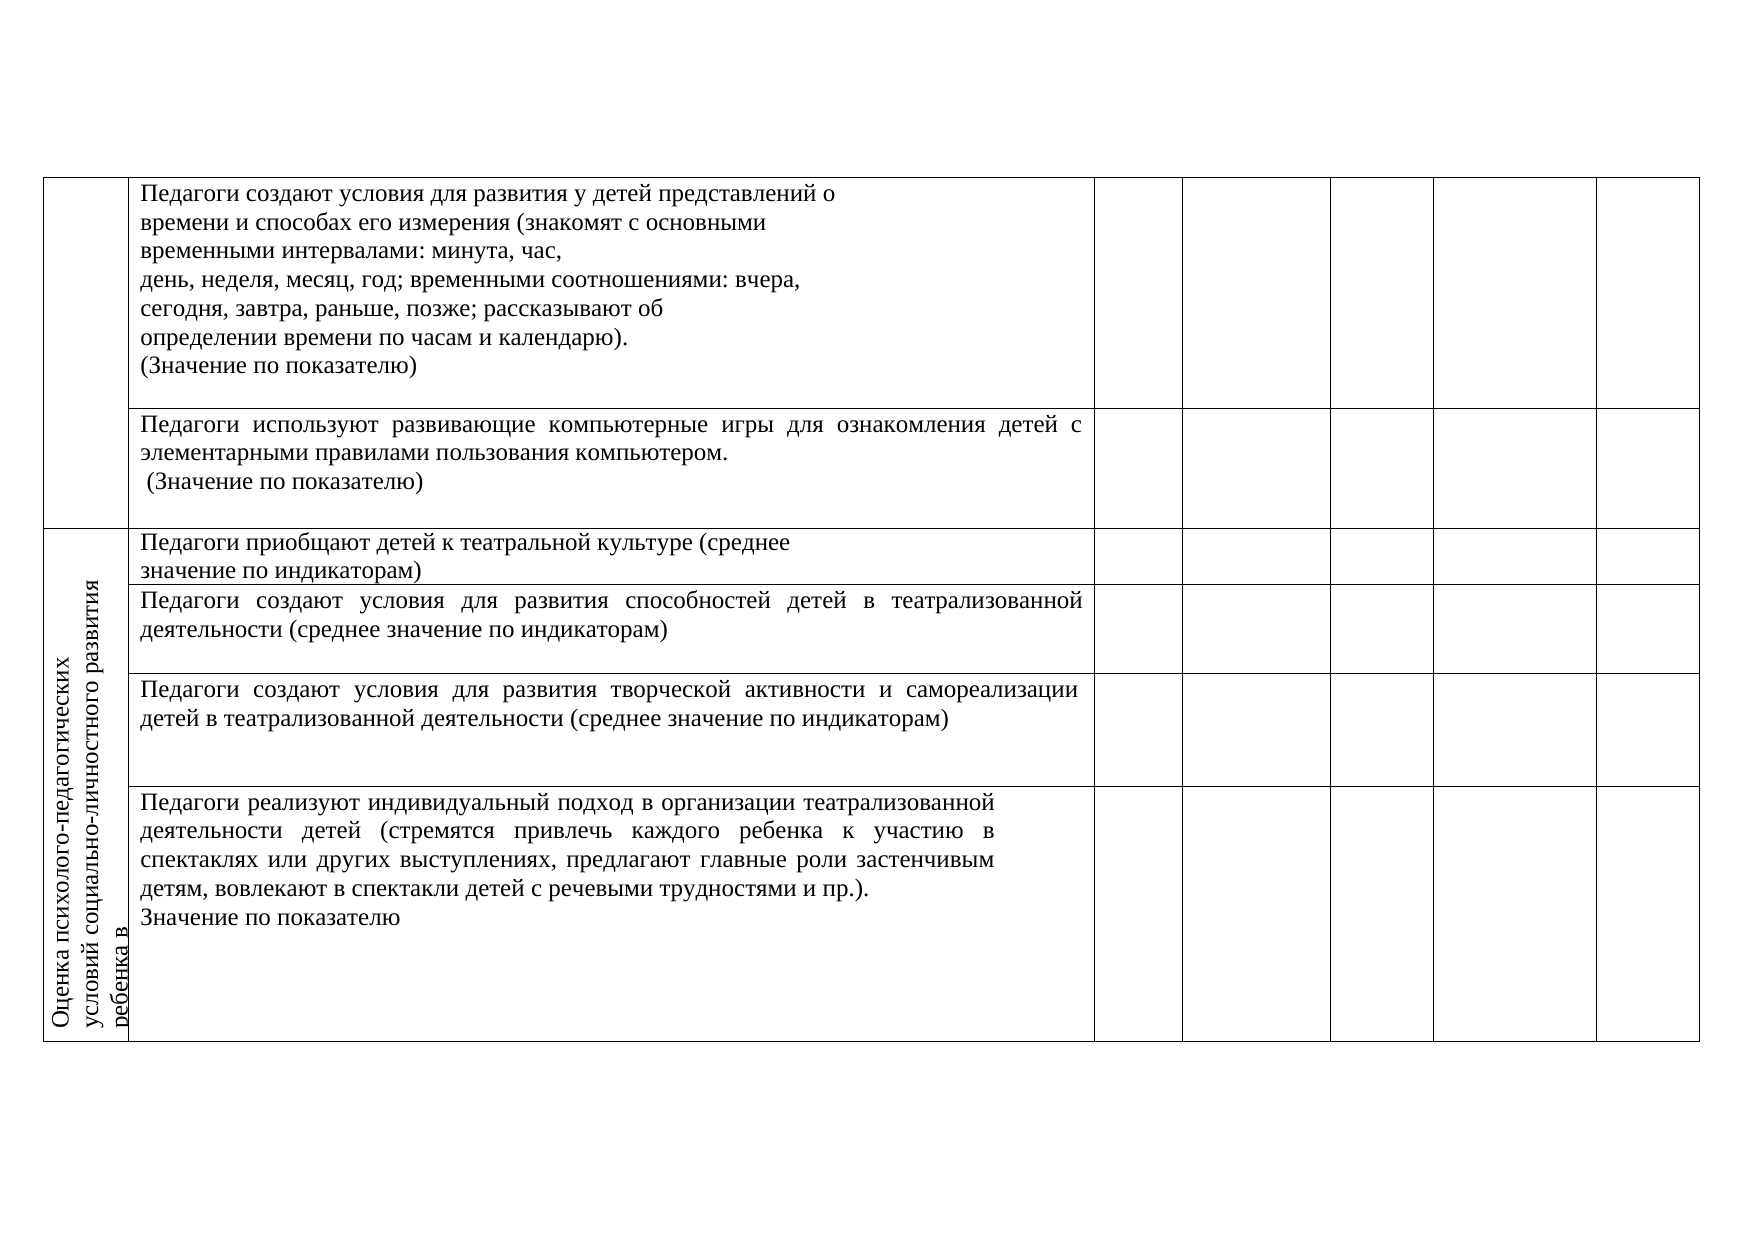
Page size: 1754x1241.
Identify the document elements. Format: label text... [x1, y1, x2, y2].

table_header Педагоги создают условия для развития у детей представлений о времени и способах его измерения (знакомят с основными временными интервалами: минута, час, день, неделя, месяц, год; временными соотношениями: вчера, сегодня, завтра, раньше, позже; рассказывают об определении времени по часам и календарю). (Значение по показателю) [129, 178, 1094, 408]
table_cell [1331, 529, 1433, 584]
table_header [1183, 178, 1330, 408]
table_cell Педагоги реализуют индивидуальный подход в организации театрализованной деятельности детей (стремятся привлечь каждого ребенка к участию в спектаклях или других выступлениях, предлагают главные роли застенчивым детям, вовлекают в спектакли детей с речевыми трудностями и пр.). Значение по показателю [129, 787, 1094, 1041]
table_cell [1183, 585, 1330, 673]
table_cell [1597, 674, 1699, 786]
table_cell [1434, 674, 1596, 786]
table_cell [1434, 529, 1596, 584]
table_cell [1597, 529, 1699, 584]
table_cell [1183, 409, 1330, 527]
table_cell Педагоги создают условия для развития творческой активности и самореализации детей в театрализованной деятельности (среднее значение по индикаторам) [129, 674, 1094, 786]
table_cell [1331, 409, 1433, 527]
table_cell [1434, 409, 1596, 527]
table_header [1434, 178, 1596, 408]
table_cell [1434, 787, 1596, 1041]
table_cell [1095, 409, 1182, 527]
table_cell Педагоги создают условия для развития способностей детей в театрализованной деятельности (среднее значение по индикаторам) [129, 585, 1094, 673]
table_cell [1331, 787, 1433, 1041]
table_cell [1597, 787, 1699, 1041]
table_cell Педагоги приобщают детей к театральной культуре (среднее значение по индикаторам) [129, 529, 1094, 584]
table_cell [1095, 529, 1182, 584]
table_cell [1183, 787, 1330, 1041]
table_cell [1597, 409, 1699, 527]
table_header [44, 178, 128, 527]
table_header [1331, 178, 1433, 408]
table_cell [1095, 674, 1182, 786]
table_cell [1434, 585, 1596, 673]
table_cell [1597, 585, 1699, 673]
table_cell [1331, 585, 1433, 673]
table_cell [1183, 674, 1330, 786]
table_cell Оценка психолого-педагогических условий социально-личностного развития ребенка в [44, 529, 128, 1041]
table_cell [1331, 674, 1433, 786]
table_header [1095, 178, 1182, 408]
table_cell [1095, 585, 1182, 673]
table_cell [1095, 787, 1182, 1041]
table_cell [1183, 529, 1330, 584]
table_cell Педагоги используют развивающие компьютерные игры для ознакомления детей с элементарными правилами пользования компьютером. (Значение по показателю) [129, 409, 1094, 527]
table_header [1597, 178, 1699, 408]
